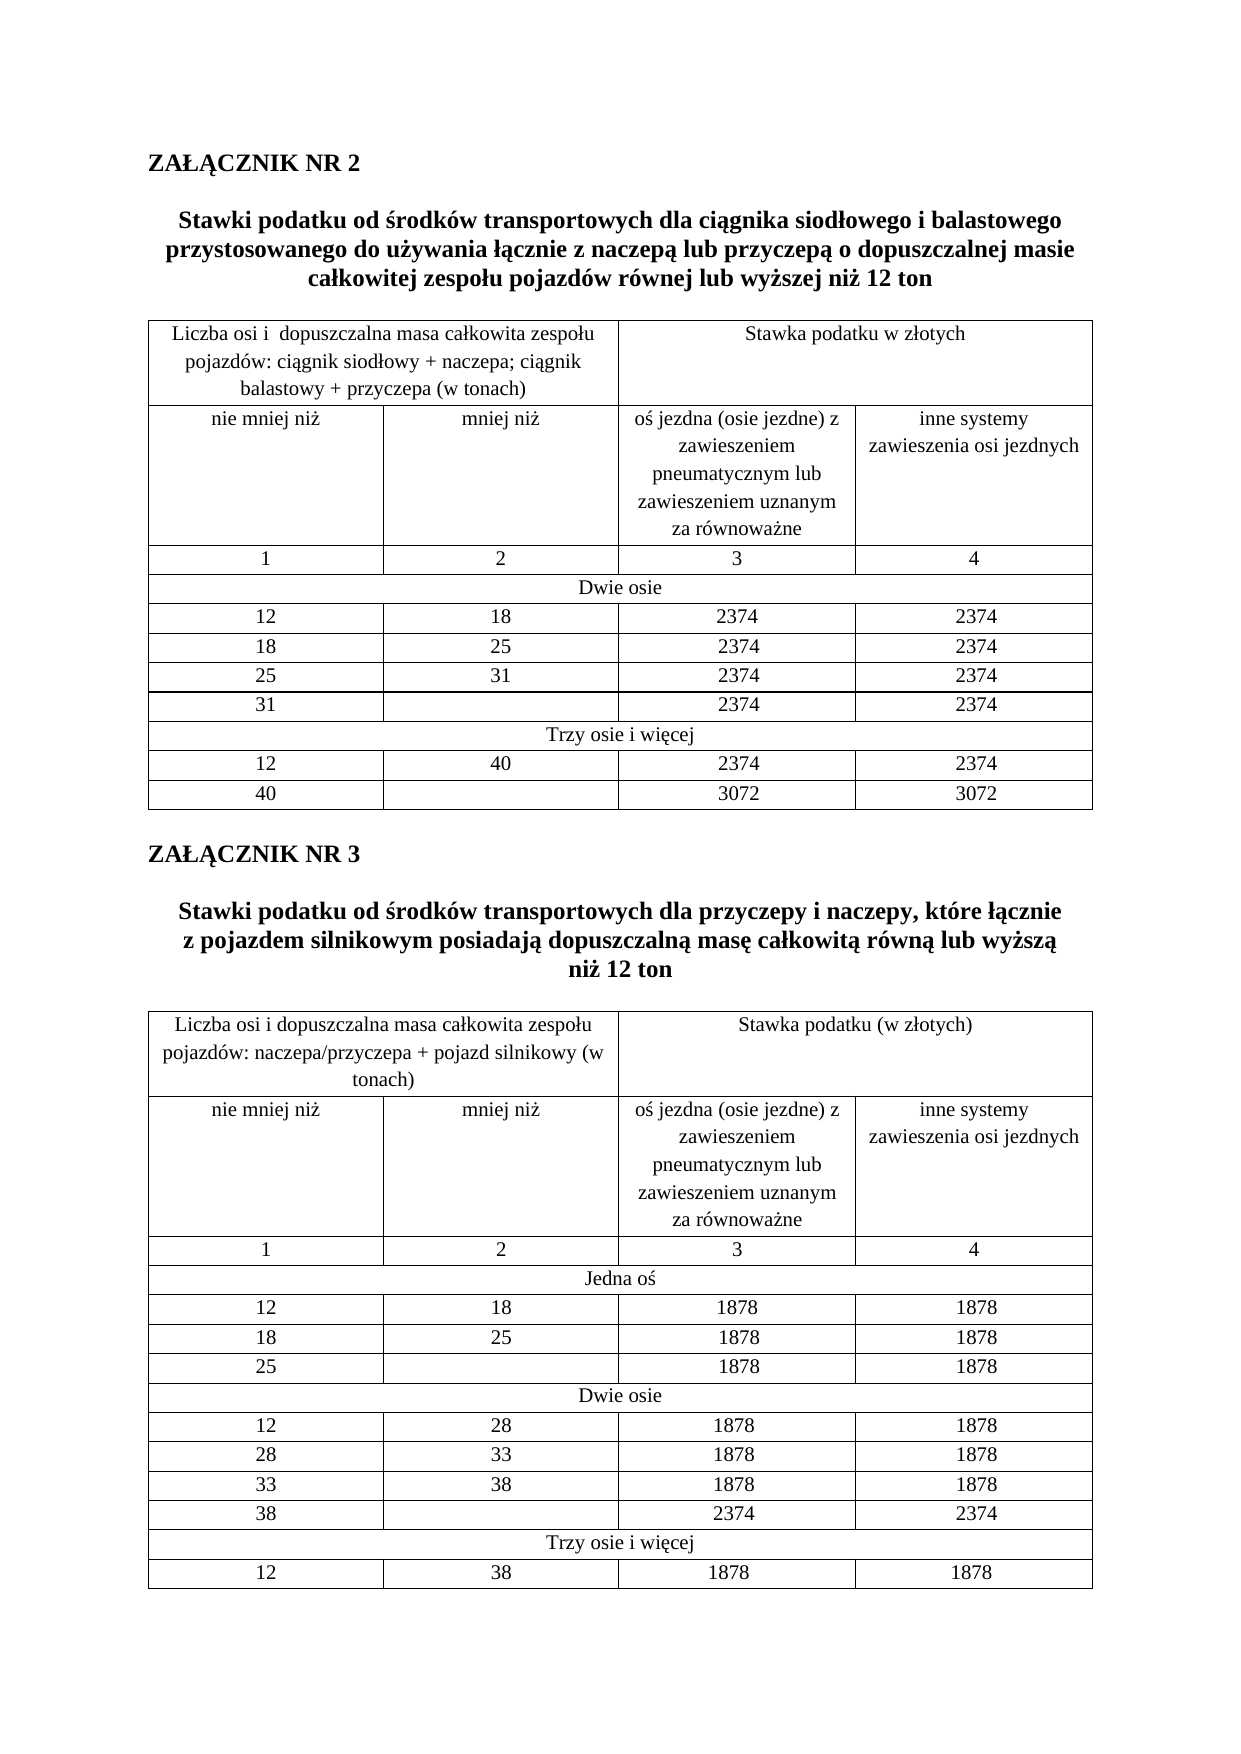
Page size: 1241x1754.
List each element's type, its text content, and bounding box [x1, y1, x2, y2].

table_cell 31 [384, 663, 618, 691]
table_cell Dwie osie [149, 575, 1092, 603]
table_cell 1878 [619, 1354, 855, 1382]
table_cell 3072 [856, 781, 1092, 809]
table_cell 1878 [856, 1354, 1092, 1382]
table_cell 1878 [856, 1442, 1092, 1471]
table_cell 38 [384, 1560, 618, 1588]
table_cell 18 [384, 1295, 618, 1324]
table_cell 1878 [619, 1413, 855, 1441]
table_cell 1878 [856, 1325, 1092, 1353]
table_cell 28 [384, 1413, 618, 1441]
text ZAŁĄCZNIK NR 2 [148, 148, 1093, 176]
table_cell 18 [149, 1325, 383, 1353]
table_cell nie mniej niż [149, 406, 383, 544]
text niż 12 ton [148, 954, 1093, 982]
table_cell Trzy osie i więcej [149, 1530, 1092, 1559]
table_header Stawka podatku w złotych [619, 321, 1092, 405]
table_cell 4 [856, 546, 1092, 574]
table_header Stawka podatku (w złotych) [619, 1012, 1092, 1096]
table_cell 2374 [856, 663, 1092, 691]
table_cell 25 [149, 663, 383, 691]
table_cell 25 [384, 1325, 618, 1353]
table_cell 2374 [619, 634, 855, 662]
table_cell 2 [384, 1237, 618, 1265]
table_cell nie mniej niż [149, 1097, 383, 1236]
table_cell 1 [149, 1237, 383, 1265]
table_cell 1878 [619, 1560, 855, 1588]
table_cell [384, 781, 618, 809]
text z pojazdem silnikowym posiadają dopuszczalną masę całkowitą równą lub wyższą [148, 925, 1093, 954]
table_cell Dwie osie [149, 1384, 1092, 1412]
table_cell 25 [384, 634, 618, 662]
table_cell 1878 [619, 1442, 855, 1471]
table_cell 25 [149, 1354, 383, 1382]
table_cell 33 [384, 1442, 618, 1471]
table_cell 1878 [856, 1472, 1092, 1500]
table_cell [384, 693, 618, 721]
table_cell inne systemy zawieszenia osi jezdnych [856, 1097, 1092, 1236]
table_cell 2374 [856, 604, 1092, 633]
table_cell [384, 1501, 618, 1529]
table_cell 1878 [619, 1325, 855, 1353]
table_cell 2374 [619, 1501, 855, 1529]
table_cell 1878 [619, 1472, 855, 1500]
table_cell 18 [149, 634, 383, 662]
text ZAŁĄCZNIK NR 3 [148, 839, 1093, 867]
table_cell 28 [149, 1442, 383, 1471]
table_cell 12 [149, 1295, 383, 1324]
table_cell 12 [149, 1560, 383, 1588]
table_cell 12 [149, 1413, 383, 1441]
table_header Liczba osi i dopuszczalna masa całkowita zespołu pojazdów: ciągnik siodłowy + naczepa; ciągnik balastowy + przyczepa (w tonach) [149, 321, 618, 405]
table_cell 4 [856, 1237, 1092, 1265]
text Stawki podatku od środków transportowych dla ciągnika siodłowego i balastowego przystosowanego do używania łącznie z naczepą lub przyczepą o dopuszczalnej masie całkowitej zespołu pojazdów równej lub wyższej niż 12 ton [148, 205, 1093, 291]
table_cell 18 [384, 604, 618, 633]
table_cell 1878 [619, 1295, 855, 1324]
table_cell 2374 [619, 604, 855, 633]
table_cell 12 [149, 751, 383, 779]
table_cell 12 [149, 604, 383, 633]
table_cell 2374 [619, 751, 855, 779]
table_cell 2374 [856, 634, 1092, 662]
table_cell 40 [149, 781, 383, 809]
table_cell 1878 [856, 1295, 1092, 1324]
table_cell [384, 1354, 618, 1382]
table_cell 2 [384, 546, 618, 574]
table_cell 2374 [856, 693, 1092, 721]
table_cell 38 [384, 1472, 618, 1500]
table_cell 31 [149, 693, 383, 721]
table_cell 33 [149, 1472, 383, 1500]
table_cell mniej niż [384, 406, 618, 544]
table_cell inne systemy zawieszenia osi jezdnych [856, 406, 1092, 544]
table_cell 40 [384, 751, 618, 779]
table_cell mniej niż [384, 1097, 618, 1236]
table_cell 1878 [856, 1560, 1092, 1588]
table_cell oś jezdna (osie jezdne) z zawieszeniem pneumatycznym lub zawieszeniem uznanym za równoważne [619, 1097, 855, 1236]
table_cell Trzy osie i więcej [149, 722, 1092, 750]
table_cell 3072 [619, 781, 855, 809]
table_cell 2374 [619, 663, 855, 691]
text Stawki podatku od środków transportowych dla przyczepy i naczepy, które łącznie [148, 896, 1093, 925]
table_cell 1878 [856, 1413, 1092, 1441]
table_cell oś jezdna (osie jezdne) z zawieszeniem pneumatycznym lub zawieszeniem uznanym za równoważne [619, 406, 855, 544]
table_header Liczba osi i dopuszczalna masa całkowita zespołu pojazdów: naczepa/przyczepa + pojazd silnikowy (w tonach) [149, 1012, 618, 1096]
table_cell 2374 [619, 693, 855, 721]
table_cell 2374 [856, 751, 1092, 779]
table_cell Jedna oś [149, 1266, 1092, 1294]
table_cell 3 [619, 1237, 855, 1265]
table_cell 2374 [856, 1501, 1092, 1529]
table_cell 3 [619, 546, 855, 574]
table_cell 1 [149, 546, 383, 574]
table_cell 38 [149, 1501, 383, 1529]
